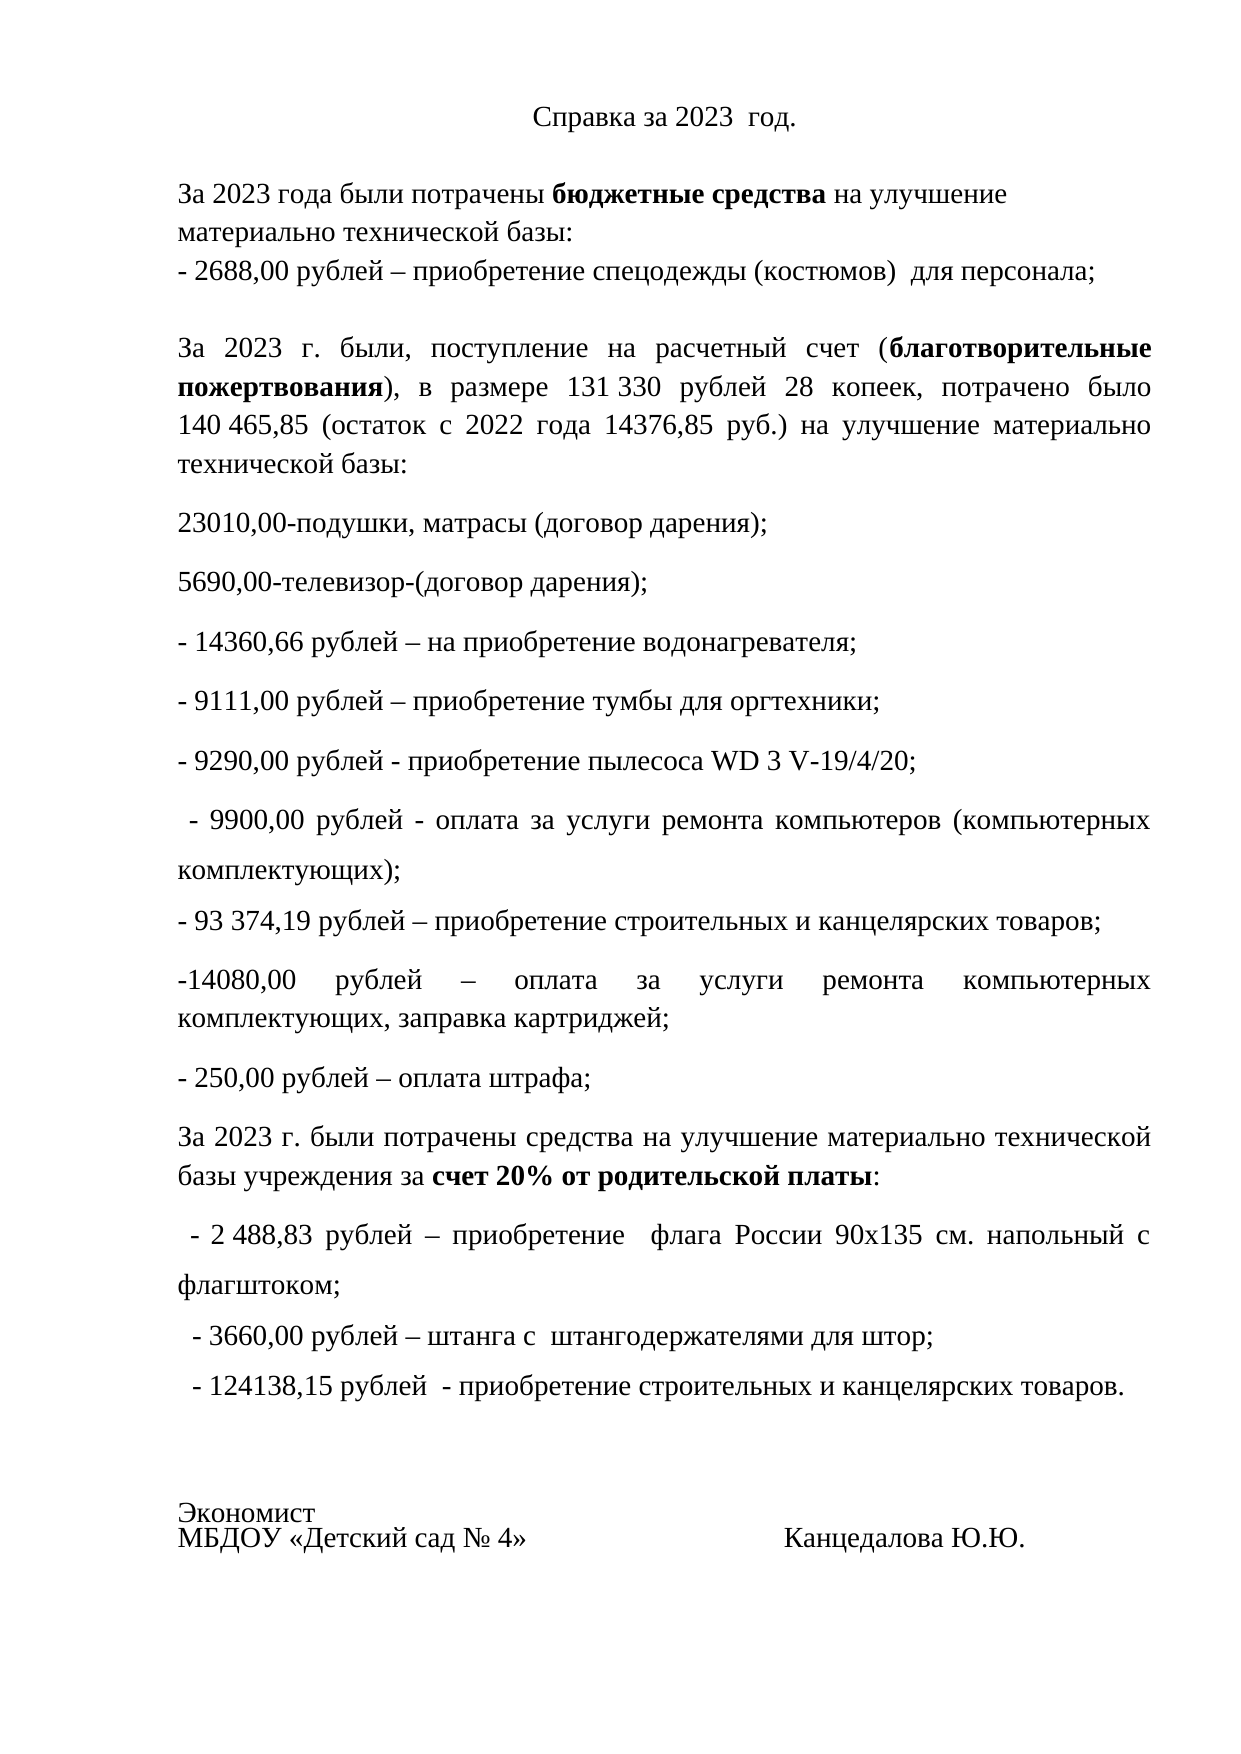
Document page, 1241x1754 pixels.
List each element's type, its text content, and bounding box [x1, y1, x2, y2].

text 23010,00-подушки, матрасы (договор дарения); [177, 505, 1152, 539]
text - 93 374,19 рублей – приобретение строительных и канцелярских товаров; [177, 903, 1152, 936]
text - 124138,15 рублей - приобретение строительных и канцелярских товаров. [177, 1368, 1152, 1402]
text За 2023 г. были потрачены средства на улучшение материально технической базы учреждения за счет 20% от родительской платы: [177, 1119, 1152, 1191]
text Справка за 2023 год. [177, 99, 1152, 132]
text -14080,00 рублей – оплата за услуги ремонта компьютерных комплектующих, заправка картриджей; [177, 962, 1152, 1034]
text За 2023 г. были, поступление на расчетный счет (благотворительные пожертвования), в размере 131 330 рублей 28 копеек, потрачено было 140 465,85 (остаток с 2022 года 14376,85 руб.) на улучшение материально технической базы: [177, 330, 1152, 479]
text - 250,00 рублей – оплата штрафа; [177, 1060, 1152, 1093]
text МБДОУ «Детский сад № 4» Канцедалова Ю.Ю. [177, 1527, 1152, 1552]
text - 2 488,83 рублей – приобретение флага России 90х135 см. напольный с флагштоком; [177, 1217, 1152, 1301]
text За 2023 года были потрачены бюджетные средства на улучшение материально технической базы: [177, 176, 1152, 248]
text - 3660,00 рублей – штанга с штангодержателями для штор; [177, 1318, 1152, 1351]
text - 9900,00 рублей - оплата за услуги ремонта компьютеров (компьютерных комплектующих); [177, 802, 1152, 886]
text - 14360,66 рублей – на приобретение водонагревателя; [177, 624, 1152, 657]
text - 9111,00 рублей – приобретение тумбы для оргтехники; [177, 683, 1152, 717]
text - 9290,00 рублей - приобретение пылесоса WD 3 V-19/4/20; [177, 743, 1152, 776]
text - 2688,00 рублей – приобретение спецодежды (костюмов) для персонала; [177, 253, 1152, 287]
text 5690,00-телевизор-(договор дарения); [177, 564, 1152, 598]
text Экономист [177, 1502, 1152, 1527]
